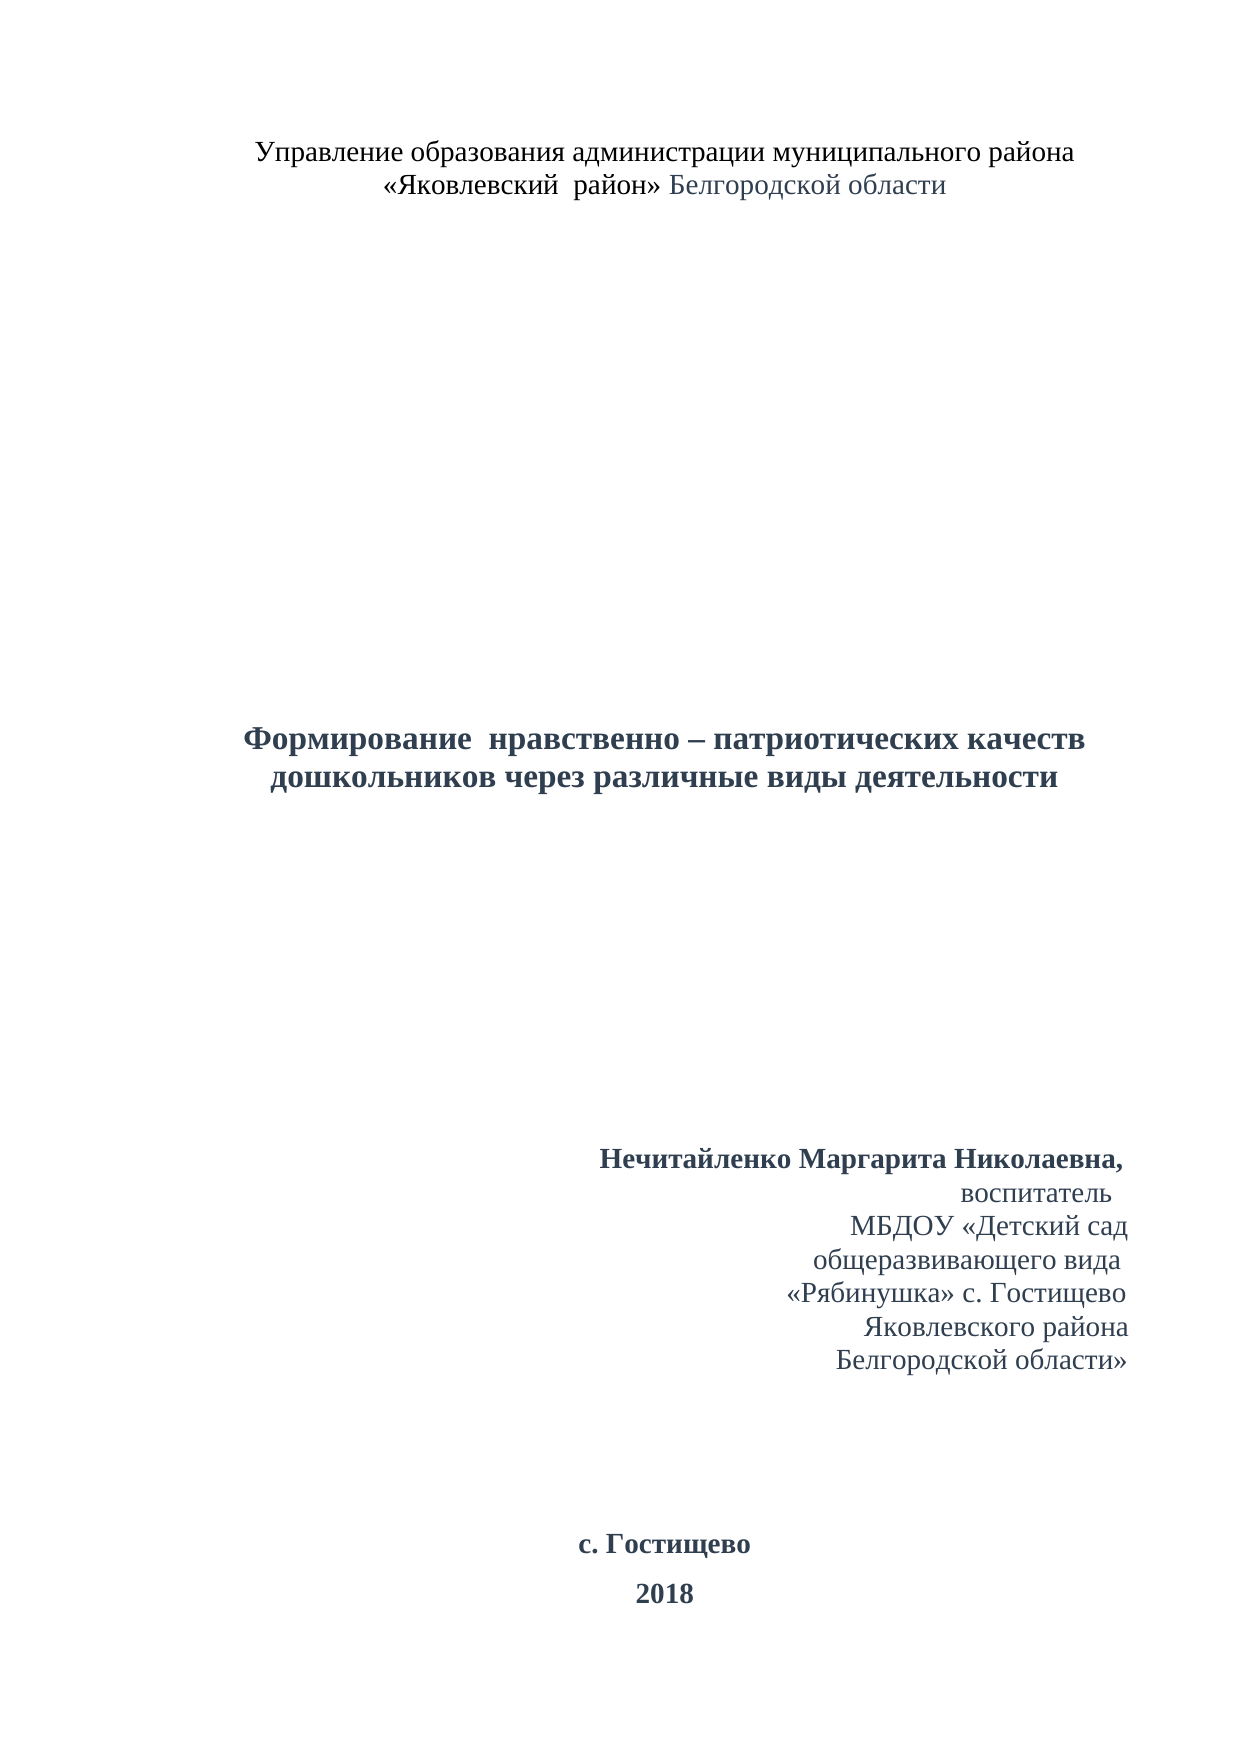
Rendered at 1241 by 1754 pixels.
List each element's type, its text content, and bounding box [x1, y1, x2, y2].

text МБДОУ «Детский сад [177, 1208, 1152, 1242]
text общеразвивающего вида [177, 1242, 1152, 1275]
text Нечитайленко Маргарита Николаевна, [177, 1141, 1152, 1175]
text воспитатель [177, 1175, 1152, 1208]
text 2018 [177, 1576, 1152, 1609]
text Управление образования администрации муниципального района «Яковлевский район» Белгородской области [177, 134, 1152, 201]
text Формирование нравственно – патриотических качеств дошкольников через различные виды деятельности [177, 718, 1152, 795]
text «Рябинушка» с. Гостищево [177, 1275, 1152, 1309]
text с. Гостищево [177, 1527, 1152, 1560]
text Белгородской области» [177, 1342, 1152, 1376]
text Яковлевского района [177, 1309, 1152, 1342]
